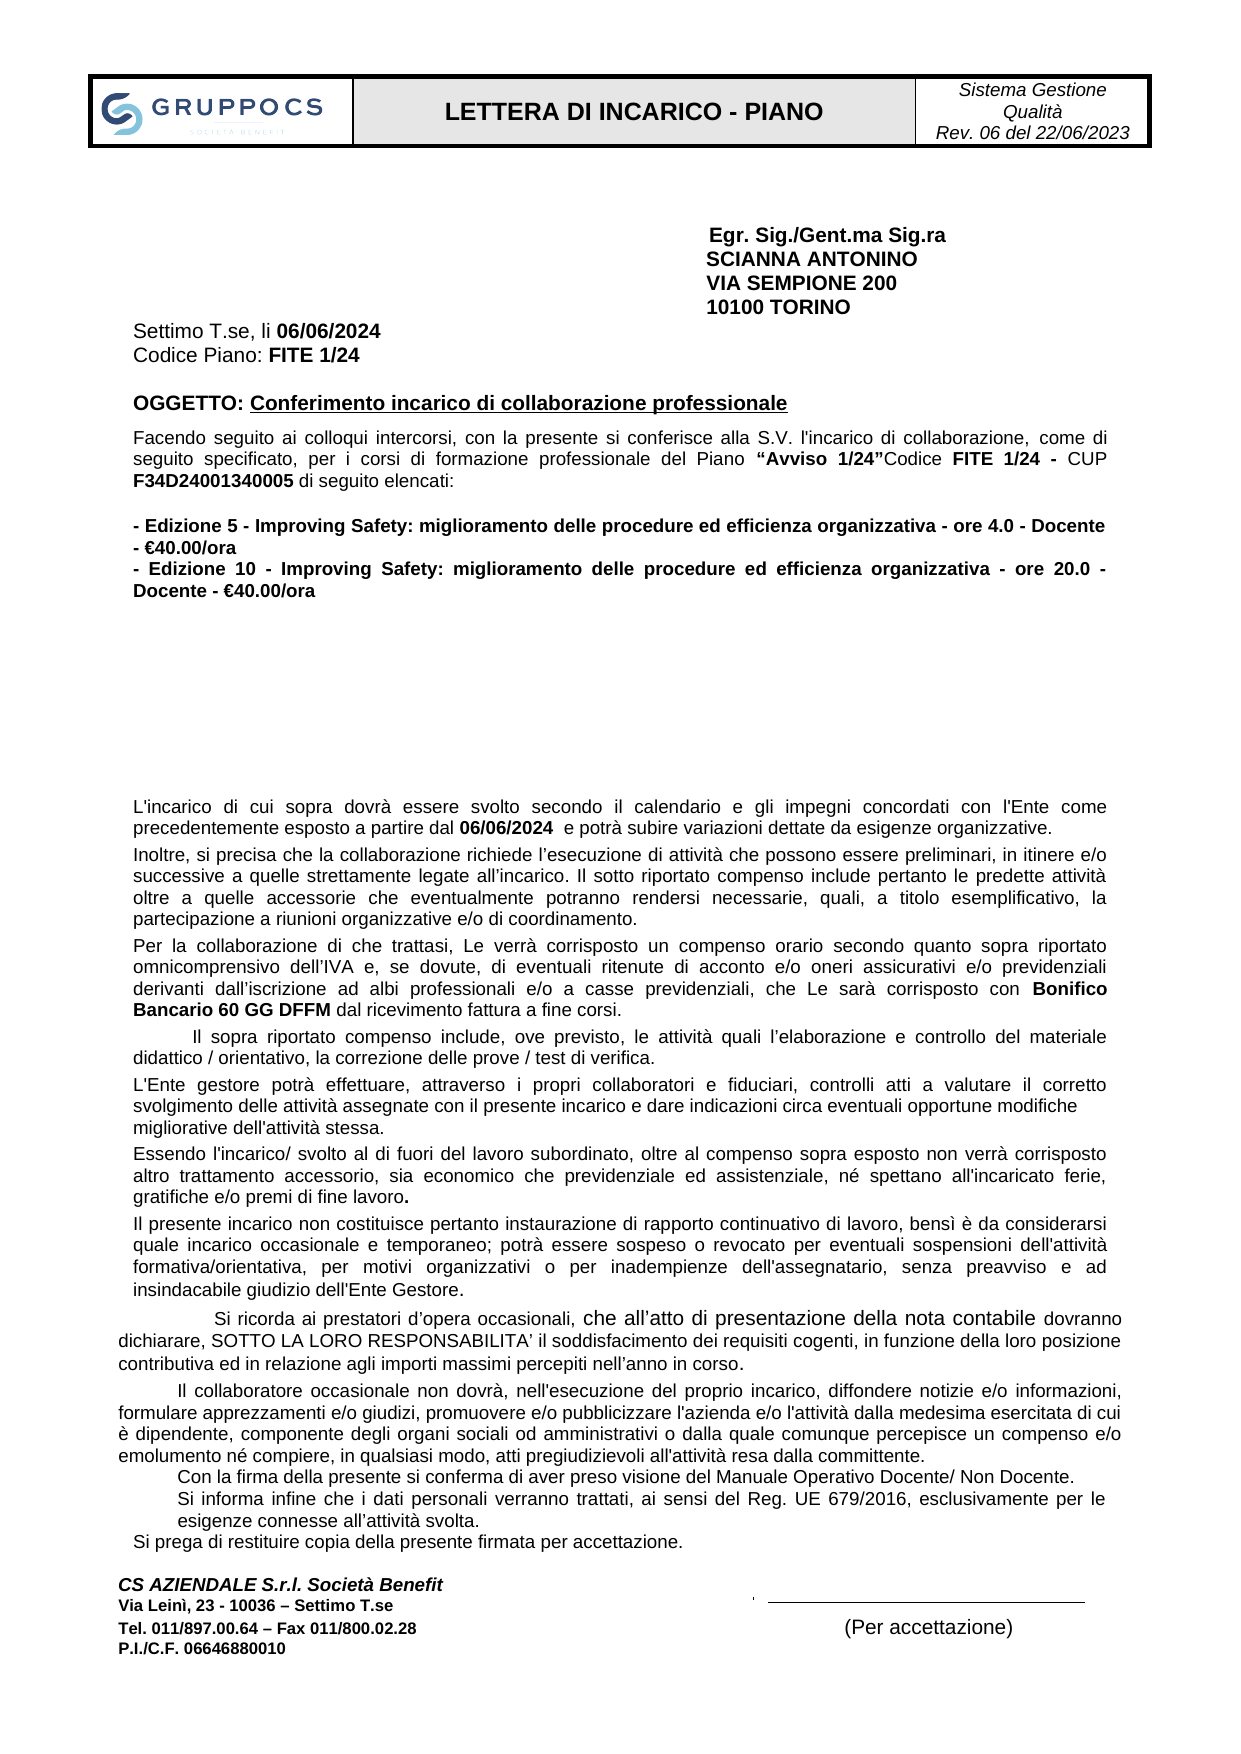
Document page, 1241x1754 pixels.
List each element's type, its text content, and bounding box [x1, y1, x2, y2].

text Per la collaborazione di che trattasi, Le verrà corrisposto un compenso orario secondo quanto sopra riportato omnicomprensivo dell’IVA e, se dovute, di eventuali ritenute di acconto e/o oneri assicurativi e/o previdenziali derivanti dall’iscrizione ad albi professionali e/o a casse previdenziali, che Le sarà corrisposto con Bonifico Bancario 60 GG DFFM dal ricevimento fattura a fine corsi. [133, 934, 1107, 1021]
text L'Ente gestore potrà effettuare, attraverso i propri collaboratori e fiduciari, controlli atti a valutare il corretto svolgimento delle attività assegnate con il presente incarico e dare indicazioni circa eventuali opportune modifiche [133, 1073, 1107, 1116]
text Codice Piano: FITE 1/24 [133, 343, 1122, 367]
text SCIANNA ANTONINO [118, 247, 1122, 271]
text Il presente incarico non costituisce pertanto instaurazione di rapporto continuativo di lavoro, bensì è da considerarsi quale incarico occasionale e temporaneo; potrà essere sospeso o revocato per eventuali sospensioni dell'attività formativa/orientativa, per motivi organizzativi o per inadempienze dell'assegnatario, senza preavviso e ad insindacabile giudizio dell'Ente Gestore. [133, 1212, 1107, 1301]
text P.I./C.F. 06646880010 [118, 1639, 1107, 1658]
text Egr. Sig./Gent.ma Sig.ra [635, 223, 1122, 247]
text Si informa infine che i dati personali verranno trattati, ai sensi del Reg. UE 679/2016, esclusivamente per le esigenze connesse all’attività svolta. [177, 1488, 1107, 1531]
text 10100 TORINO [118, 295, 1122, 319]
picture [101, 93, 326, 136]
text Con la firma della presente si conferma di aver preso visione del Manuale Operativo Docente/ Non Docente. [118, 1466, 1122, 1488]
text Essendo l'incarico/ svolto al di fuori del lavoro subordinato, oltre al compenso sopra esposto non verrà corrisposto altro trattamento accessorio, sia economico che previdenziale ed assistenziale, né spettano all'incaricato ferie, gratifiche e/o premi di fine lavoro. [133, 1143, 1107, 1207]
text CS AZIENDALE S.r.l. Società Benefit [118, 1574, 1107, 1596]
text Inoltre, si precisa che la collaborazione richiede l’esecuzione di attività che possono essere preliminari, in itinere e/o successive a quelle strettamente legate all’incarico. Il sotto riportato compenso include pertanto le predette attività oltre a quelle accessorie che eventualmente potranno rendersi necessarie, quali, a titolo esemplificativo, la partecipazione a riunioni organizzative e/o di coordinamento. [133, 843, 1107, 929]
text Si prega di restituire copia della presente firmata per accettazione. [133, 1531, 1107, 1552]
text migliorative dell'attività stessa. [133, 1116, 1107, 1138]
text VIA SEMPIONE 200 [118, 271, 1122, 295]
text - Edizione 5 - Improving Safety: miglioramento delle procedure ed efficienza organizzativa - ore 4.0 - Docente - €40.00/ora [133, 515, 1107, 558]
text OGGETTO: Conferimento incarico di collaborazione professionale [133, 391, 1107, 414]
text - Edizione 10 - Improving Safety: miglioramento delle procedure ed efficienza organizzativa - ore 20.0 - Docente - €40.00/ora [133, 558, 1107, 601]
text Il collaboratore occasionale non dovrà, nell'esecuzione del proprio incarico, diffondere notizie e/o informazioni, formulare apprezzamenti e/o giudizi, promuovere e/o pubblicizzare l'azienda e/o l'attività dalla medesima esercitata di cui è dipendente, componente degli organi sociali od amministrativi o dalla quale comunque percepisce un compenso e/o emolumento né compiere, in qualsiasi modo, atti pregiudizievoli all'attività resa dalla committente. [118, 1380, 1122, 1466]
text Via Leinì, 23 - 10036 – Settimo T.se [118, 1596, 1107, 1615]
text Il sopra riportato compenso include, ove previsto, le attività quali l’elaborazione e controllo del materiale didattico / orientativo, la correzione delle prove / test di verifica. [133, 1025, 1107, 1068]
text Si ricorda ai prestatori d’opera occasionali, che all’atto di presentazione della nota contabile dovranno dichiarare, SOTTO LA LORO RESPONSABILITA’ il soddisfacimento dei requisiti cogenti, in funzione della loro posizione contributiva ed in relazione agli importi massimi percepiti nell’anno in corso. [118, 1306, 1122, 1375]
text Settimo T.se, li 06/06/2024 [118, 319, 1122, 343]
text Facendo seguito ai colloqui intercorsi, con la presente si conferisce alla S.V. l'incarico di collaborazione, come di seguito specificato, per i corsi di formazione professionale del Piano “Avviso 1/24” Codice FITE 1/24 - CUP F34D24001340005 di seguito elencati: [133, 426, 1107, 491]
text L'incarico di cui sopra dovrà essere svolto secondo il calendario e gli impegni concordati con l'Ente come precedentemente esposto a partire dal 06/06/2024 e potrà subire variazioni dettate da esigenze organizzative. [133, 795, 1107, 838]
text Tel. 011/897.00.64 – Fax 011/800.02.28 (Per accettazione) [118, 1615, 1107, 1639]
